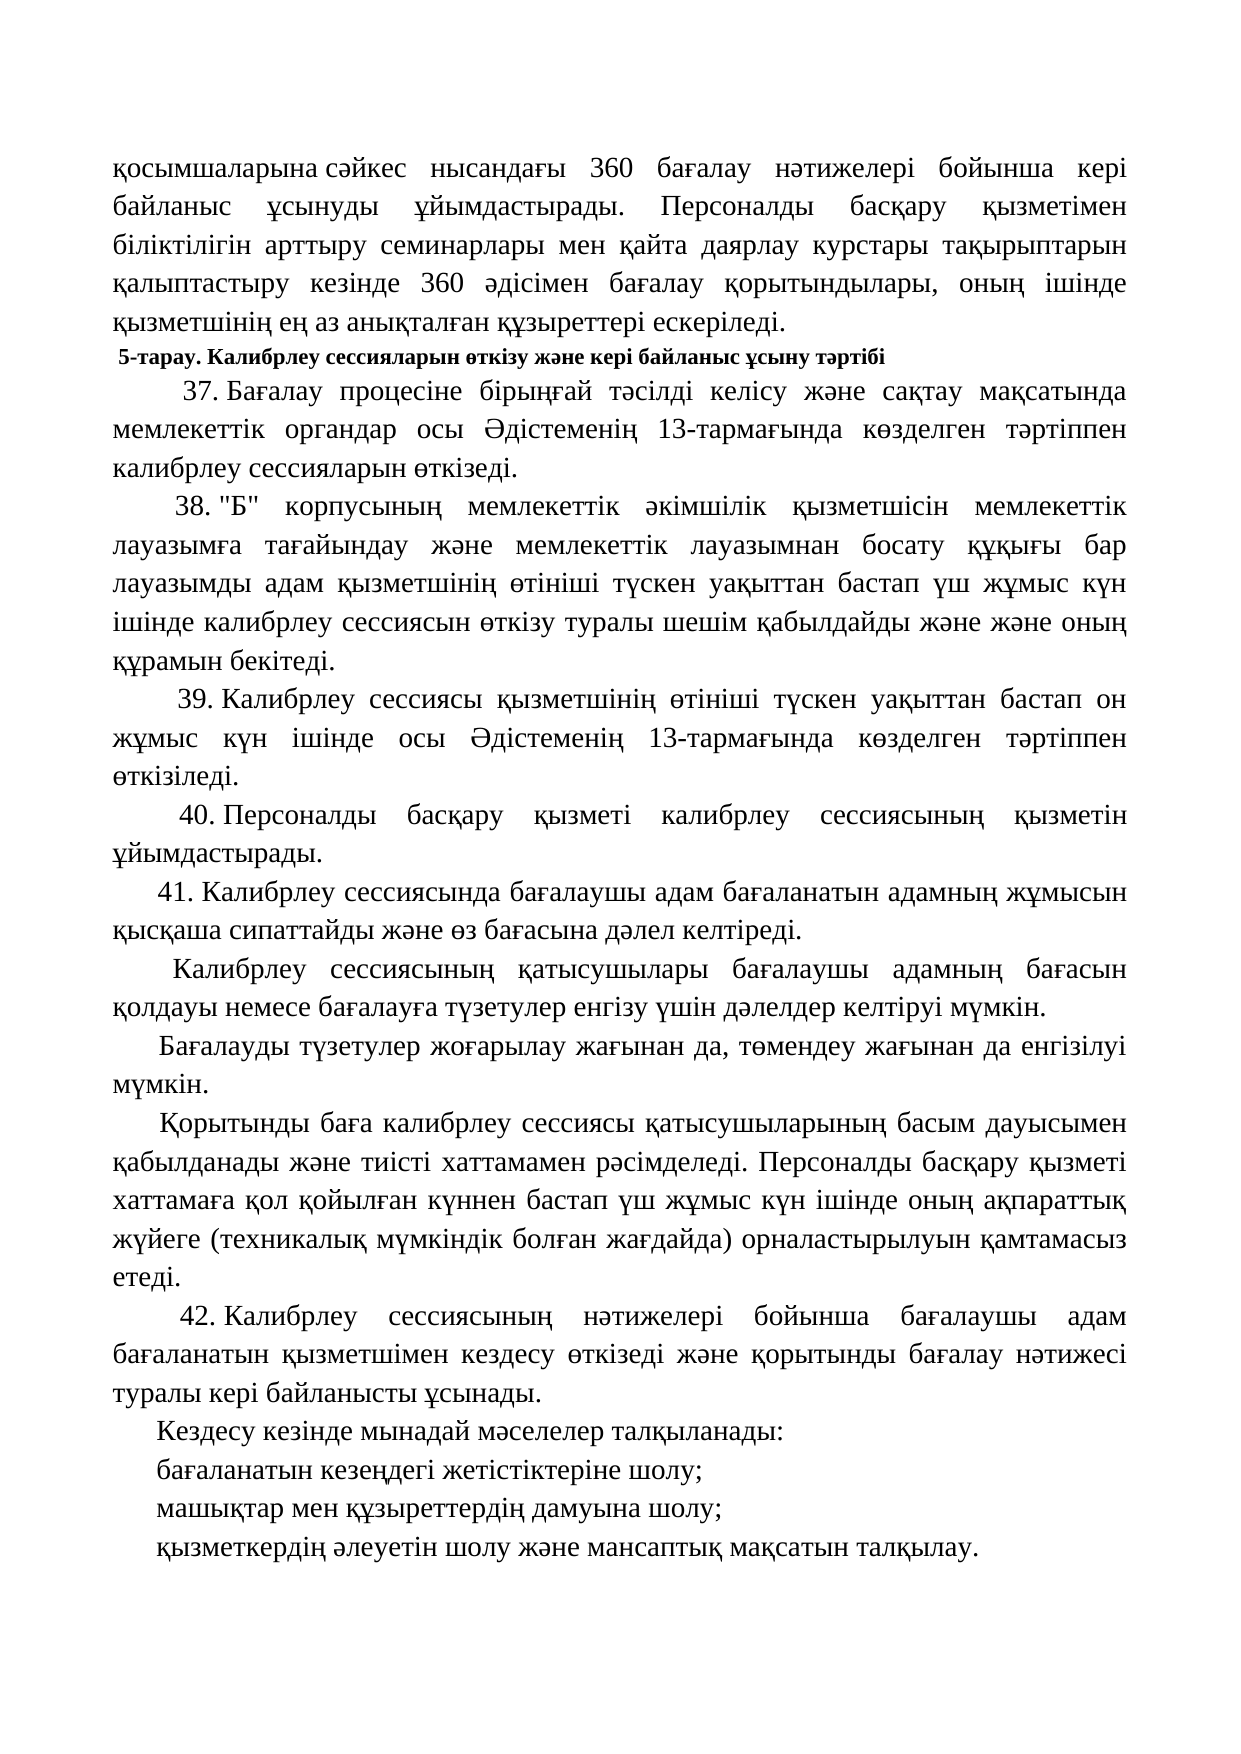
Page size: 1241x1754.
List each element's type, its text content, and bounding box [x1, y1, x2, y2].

text Кездесу кезінде мынадай мәселелер талқыланады: [112, 1413, 1128, 1447]
text қызметкердің әлеуетін шолу және мансаптық мақсатын талқылау. [112, 1529, 1128, 1563]
text бағаланатын кезеңдегі жетістіктеріне шолу; [112, 1452, 1128, 1486]
text 37. Бағалау процесіне бірыңғай тәсілді келісу және сақтау мақсатында мемлекеттік органдар осы Әдістеменің 13-тармағында көзделген тәртіппен калибрлеу сессияларын өткізеді. [112, 373, 1128, 483]
text 38. "Б" корпусының мемлекеттік әкімшілік қызметшісін мемлекеттік лауазымға тағайындау және мемлекеттік лауазымнан босату құқығы бар лауазымды адам қызметшінің өтініші түскен уақыттан бастап үш жұмыс күн ішінде калибрлеу сессиясын өткізу туралы шешім қабылдайды және және оның құрамын бекітеді. [112, 488, 1128, 676]
text 39. Калибрлеу сессиясы қызметшінің өтініші түскен уақыттан бастап он жұмыс күн ішінде осы Әдістеменің 13-тармағында көзделген тәртіппен өткізіледі. [112, 681, 1128, 792]
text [112, 150, 1128, 338]
text Калибрлеу сессиясының қатысушылары бағалаушы адамның бағасын қолдауы немесе бағалауға түзетулер енгізу үшін дәлелдер келтіруі мүмкін. [112, 951, 1128, 1023]
text 40. Персоналды басқару қызметі калибрлеу сессиясының қызметін ұйымдастырады. [112, 797, 1128, 869]
text 41. Калибрлеу сессиясында бағалаушы адам бағаланатын адамның жұмысын қысқаша сипаттайды және өз бағасына дәлел келтіреді. [112, 874, 1128, 946]
text Бағалауды түзетулер жоғарылау жағынан да, төмендеу жағынан да енгізілуі мүмкін. [112, 1028, 1128, 1100]
text Қорытынды баға калибрлеу сессиясы қатысушыларының басым дауысымен қабылданады және тиісті хаттамамен рәсімделеді. Персоналды басқару қызметі хаттамаға қол қойылған күннен бастап үш жұмыс күн ішінде оның ақпараттық жүйеге (техникалық мүмкіндік болған жағдайда) орналастырылуын қамтамасыз етеді. [112, 1105, 1128, 1293]
text машықтар мен құзыреттердің дамуына шолу; [112, 1491, 1128, 1524]
text 42. Калибрлеу сессиясының нәтижелері бойынша бағалаушы адам бағаланатын қызметшімен кездесу өткізеді және қорытынды бағалау нәтижесі туралы кері байланысты ұсынады. [112, 1298, 1128, 1408]
text 5-тарау. Калибрлеу сессияларын өткізу және кері байланыс ұсыну тәртібі [112, 343, 1128, 369]
